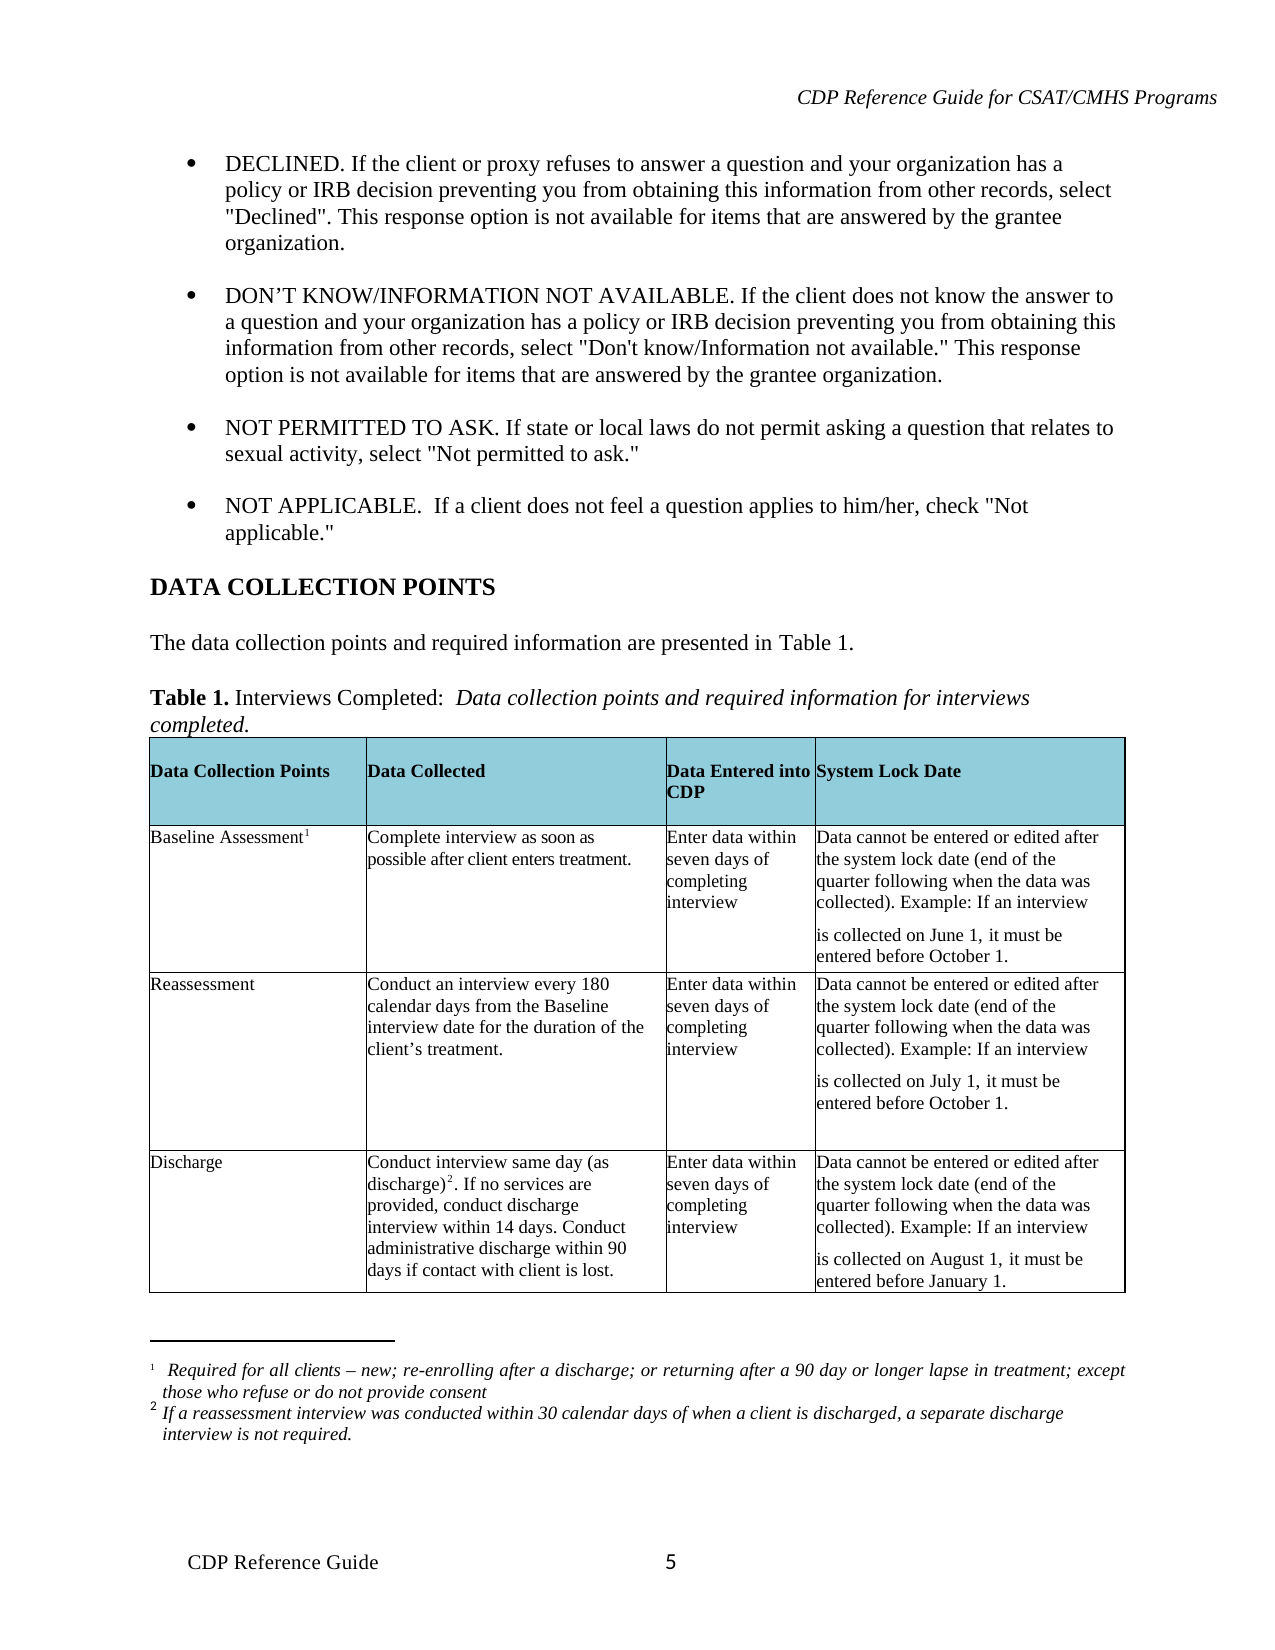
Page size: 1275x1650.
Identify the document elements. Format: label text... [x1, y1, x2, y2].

table_cell Baseline Assessment [150, 826, 366, 972]
text The data collection points and required information are presented in Table 1. [150, 629, 1125, 656]
table_header Data Collection Points [150, 738, 366, 825]
list NOT PERMITTED TO ASK. If state or local laws do not permit asking a question that relates to sexual activity, select "Not permitted to ask." [187, 413, 1125, 466]
table_header Data Collected [367, 738, 666, 825]
table_cell Conduct interview same day (as discharge). If no services are provided, conduct discharge interview within 14 days. Conduct administrative discharge within 90 days if contact with client is lost. [367, 1151, 666, 1292]
subtitle DATA COLLECTION POINTS [150, 572, 1125, 600]
text Table 1. Interviews Completed: Data collection points and required information for interviews completed. [150, 684, 1125, 737]
list DECLINED. If the client or proxy refuses to answer a question and your organization has a policy or IRB decision preventing you from obtaining this information from other records, select "Declined". This response option is not available for items that are answered by the grantee organization. [187, 150, 1125, 255]
list DON’T KNOW/INFORMATION NOT AVAILABLE. If the client does not know the answer to a question and your organization has a policy or IRB decision preventing you from obtaining this information from other records, select "Don't know/Information not available." This response option is not available for items that are answered by the grantee organization. [187, 282, 1125, 387]
table_cell Data cannot be entered or edited after the system lock date (end of the quarter following when the data was collected). Example: If an interview is collected on June 1, it must be entered before October 1. [816, 826, 1124, 972]
table_cell Data cannot be entered or edited after the system lock date (end of the quarter following when the data was collected). Example: If an interview is collected on July 1, it must be entered before October 1. [816, 973, 1124, 1150]
table_cell Enter data within seven days of completing interview [667, 1151, 815, 1292]
table_cell Enter data within seven days of completing interview [667, 826, 815, 972]
table_cell Conduct an interview every 180 calendar days from the Baseline interview date for the duration of the client’s treatment. [367, 973, 666, 1150]
table_cell Complete interview as soon as possible after client enters treatment. [367, 826, 666, 972]
table_cell Discharge [150, 1151, 366, 1292]
list NOT APPLICABLE. If a client does not feel a question applies to him/her, check "Not applicable." [187, 493, 1125, 545]
table_cell Reassessment [150, 973, 366, 1150]
table_header System Lock Date [816, 738, 1124, 825]
table_cell Enter data within seven days of completing interview [667, 973, 815, 1150]
table_header Data Entered into CDP [667, 738, 815, 825]
table_cell Data cannot be entered or edited after the system lock date (end of the quarter following when the data was collected). Example: If an interview is collected on August 1, it must be entered before January 1. [816, 1151, 1124, 1292]
